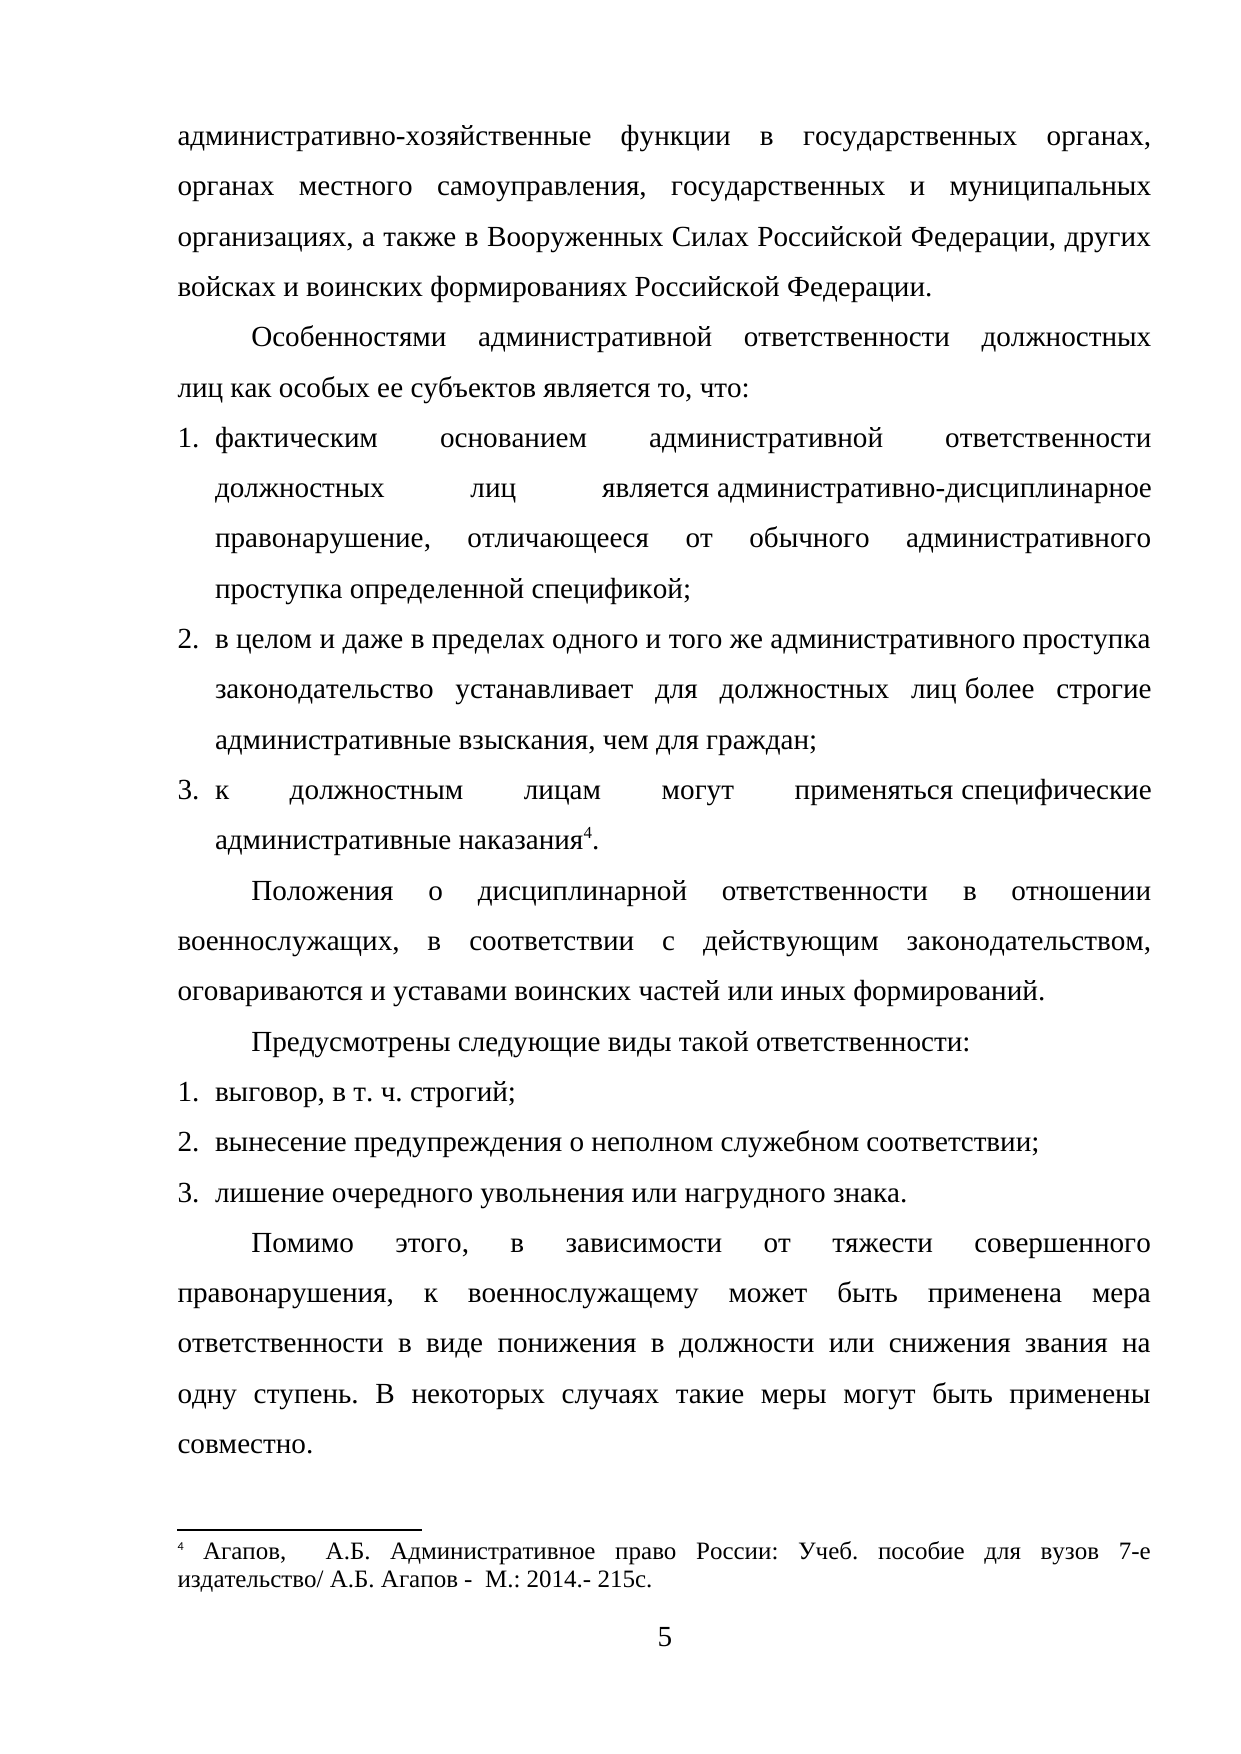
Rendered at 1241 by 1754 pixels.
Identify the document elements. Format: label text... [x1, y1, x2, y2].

list фактическим основанием административной ответственности должностных лиц является административно-дисциплинарное правонарушение, отличающееся от обычного административного проступка определенной спецификой; [177, 420, 1152, 604]
text Положения о дисциплинарной ответственности в отношении военнослужащих, в соответствии с действующим законодательством, оговариваются и уставами воинских частей или иных формирований. [177, 873, 1152, 1007]
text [177, 118, 1152, 303]
text Предусмотрены следующие виды такой ответственности: [177, 1024, 1152, 1057]
list вынесение предупреждения о неполном служебном соответствии; [177, 1124, 1152, 1158]
list к должностным лицам могут применяться специфические административные наказания. [177, 772, 1152, 856]
text Особенностями административной ответственности должностных лиц как особых ее субъектов является то, что: [177, 319, 1152, 403]
list в целом и даже в пределах одного и того же административного проступка законодательство устанавливает для должностных лиц более строгие административные взыскания, чем для граждан; [177, 621, 1152, 755]
list лишение очередного увольнения или нагрудного знака. [177, 1175, 1152, 1208]
list выговор, в т. ч. строгий; [177, 1074, 1152, 1108]
text Помимо этого, в зависимости от тяжести совершенного правонарушения, к военнослужащему может быть применена мера ответственности в виде понижения в должности или снижения звания на одну ступень. В некоторых случаях такие меры могут быть применены совместно. [177, 1225, 1152, 1460]
